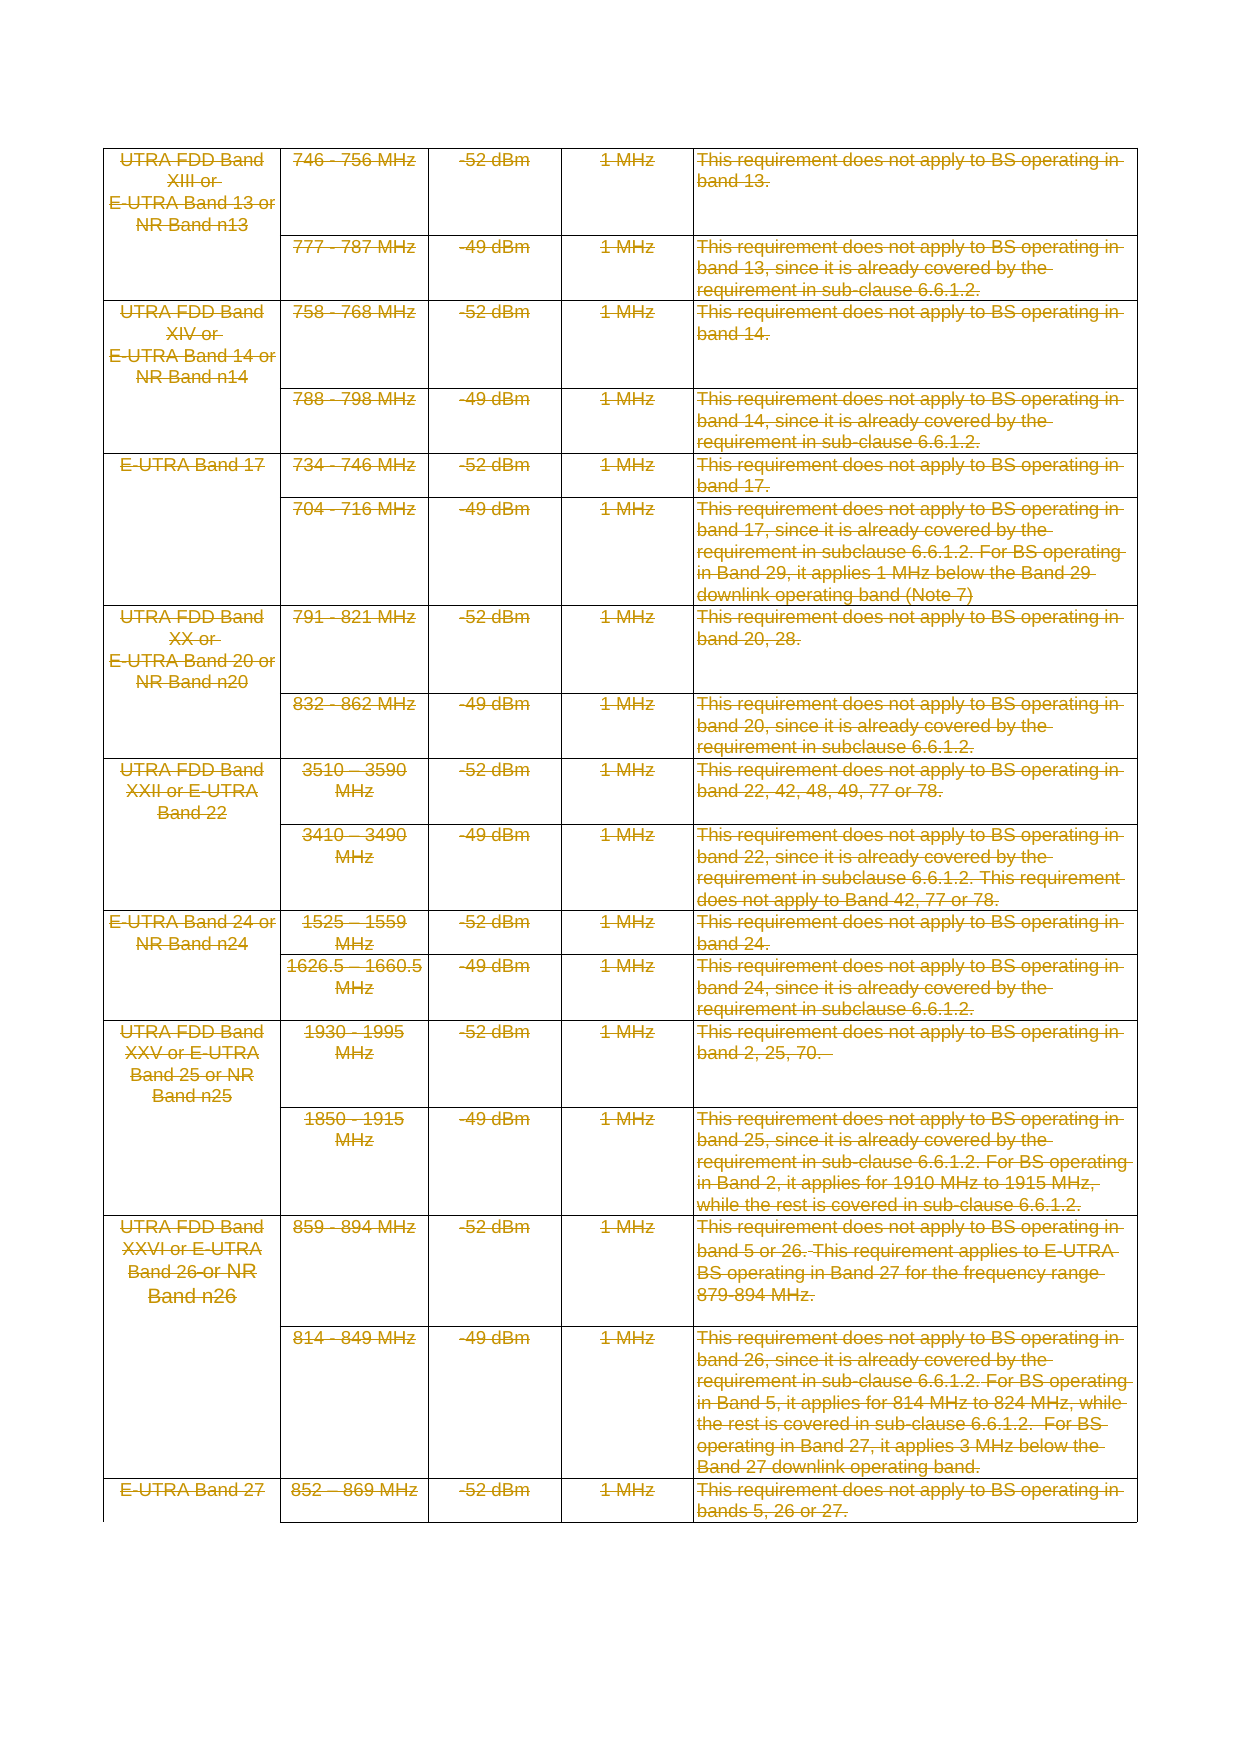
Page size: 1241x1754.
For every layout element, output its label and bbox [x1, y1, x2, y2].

table_cell [281, 911, 428, 954]
table_cell [562, 911, 693, 954]
table_cell [429, 606, 561, 692]
table_cell [562, 236, 693, 300]
table_cell [562, 1108, 693, 1215]
table_cell [429, 694, 561, 758]
table_cell [429, 955, 561, 1019]
table_cell [281, 1216, 428, 1326]
table_cell [281, 498, 428, 605]
table_cell [694, 955, 1137, 1019]
table_cell [104, 606, 280, 692]
table_cell [104, 693, 280, 758]
table_cell [429, 1479, 561, 1522]
table_cell [429, 1216, 561, 1326]
table_cell [281, 301, 428, 387]
table_cell [104, 454, 280, 497]
table_cell [562, 825, 693, 910]
table_cell [104, 954, 280, 1019]
table_cell [694, 606, 1137, 692]
table_cell [694, 694, 1137, 758]
table_cell [281, 1479, 428, 1522]
table_cell [104, 1216, 280, 1326]
table_cell [281, 825, 428, 910]
table_cell [694, 498, 1137, 605]
table_cell [281, 1021, 428, 1107]
table_cell [562, 301, 693, 387]
table_cell [104, 1021, 280, 1107]
table_cell [281, 955, 428, 1019]
table_cell [281, 389, 428, 453]
table_cell [281, 759, 428, 823]
table_cell [104, 301, 280, 387]
table_cell [694, 825, 1137, 910]
table_cell [104, 1326, 280, 1478]
table_cell [429, 1327, 561, 1478]
table_cell [104, 497, 280, 605]
table_cell [429, 825, 561, 910]
table_cell [281, 149, 428, 235]
table_cell [429, 1021, 561, 1107]
table_cell [562, 1327, 693, 1478]
table_cell [694, 759, 1137, 823]
table_cell [104, 759, 280, 823]
table_cell [429, 1108, 561, 1215]
table_cell [694, 389, 1137, 453]
table_cell [104, 149, 280, 235]
table_cell [694, 1108, 1137, 1215]
table_cell [281, 694, 428, 758]
table_cell [281, 1108, 428, 1215]
table_cell [562, 606, 693, 692]
table_cell [694, 454, 1137, 497]
table_cell [562, 149, 693, 235]
table_cell [562, 1021, 693, 1107]
table_cell [694, 301, 1137, 387]
table_cell [429, 759, 561, 823]
table_cell [104, 824, 280, 910]
table_cell [429, 149, 561, 235]
table_cell [104, 911, 280, 954]
table_cell [562, 498, 693, 605]
table_cell [281, 606, 428, 692]
table_cell [694, 1327, 1137, 1478]
table_cell [562, 454, 693, 497]
table_cell [429, 301, 561, 387]
table_cell [104, 1107, 280, 1215]
table_cell [694, 1479, 1137, 1522]
table_cell [562, 694, 693, 758]
table_cell [281, 236, 428, 300]
table_cell [429, 498, 561, 605]
table_cell [429, 236, 561, 300]
table_cell [429, 911, 561, 954]
table_cell [562, 1479, 693, 1522]
table_cell [562, 1216, 693, 1326]
table_cell [429, 454, 561, 497]
table_cell [104, 235, 280, 300]
table_cell [694, 1021, 1137, 1107]
table_cell [562, 389, 693, 453]
table_cell [281, 1327, 428, 1478]
table_cell [694, 236, 1137, 300]
table_cell [104, 388, 280, 453]
table_cell [562, 955, 693, 1019]
table_cell [694, 1216, 1137, 1326]
table_cell [694, 149, 1137, 235]
table_cell [281, 454, 428, 497]
table_cell [429, 389, 561, 453]
table_cell [694, 911, 1137, 954]
table_cell [562, 759, 693, 823]
table_cell [104, 1479, 280, 1522]
